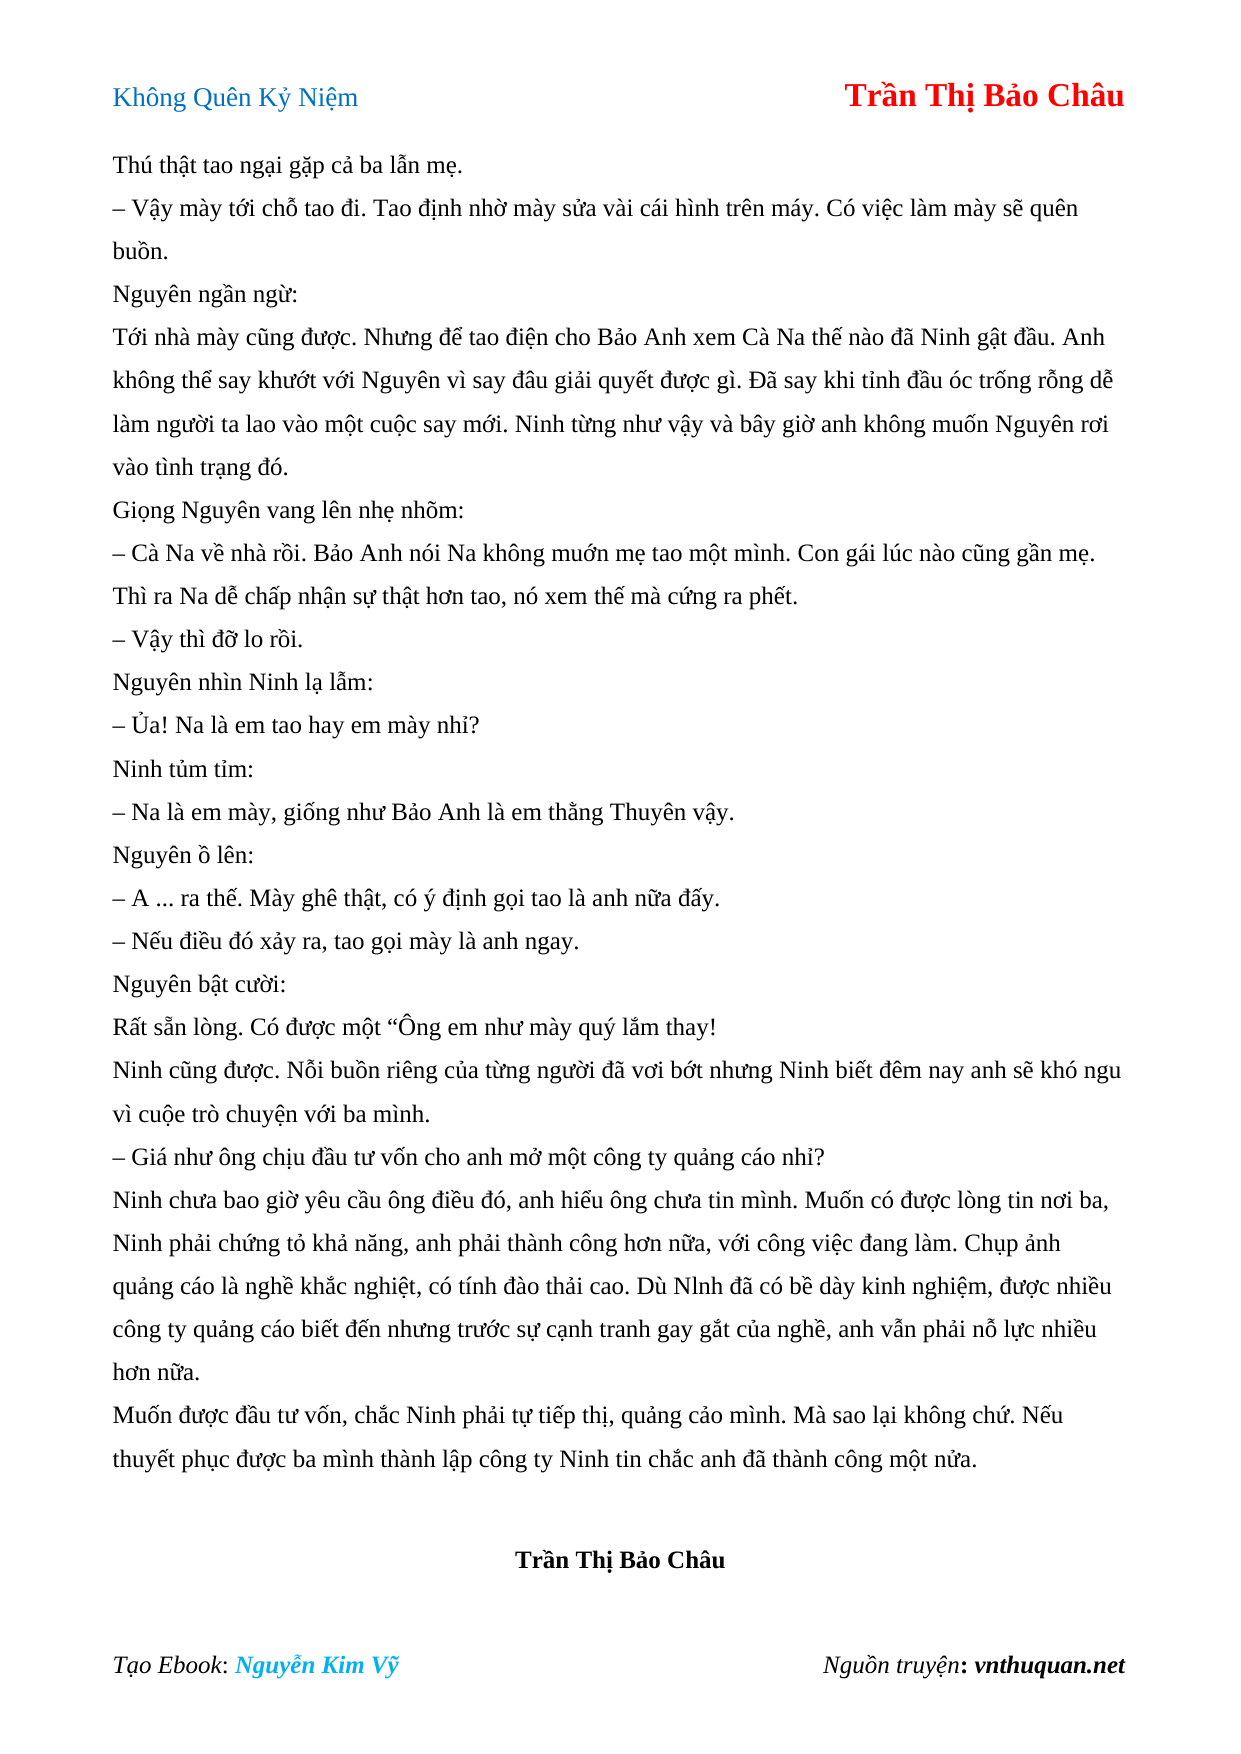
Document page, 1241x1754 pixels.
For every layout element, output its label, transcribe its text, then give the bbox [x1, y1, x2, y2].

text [112, 150, 1128, 1472]
text Trần Thị Bảo Châu [112, 1545, 1128, 1573]
